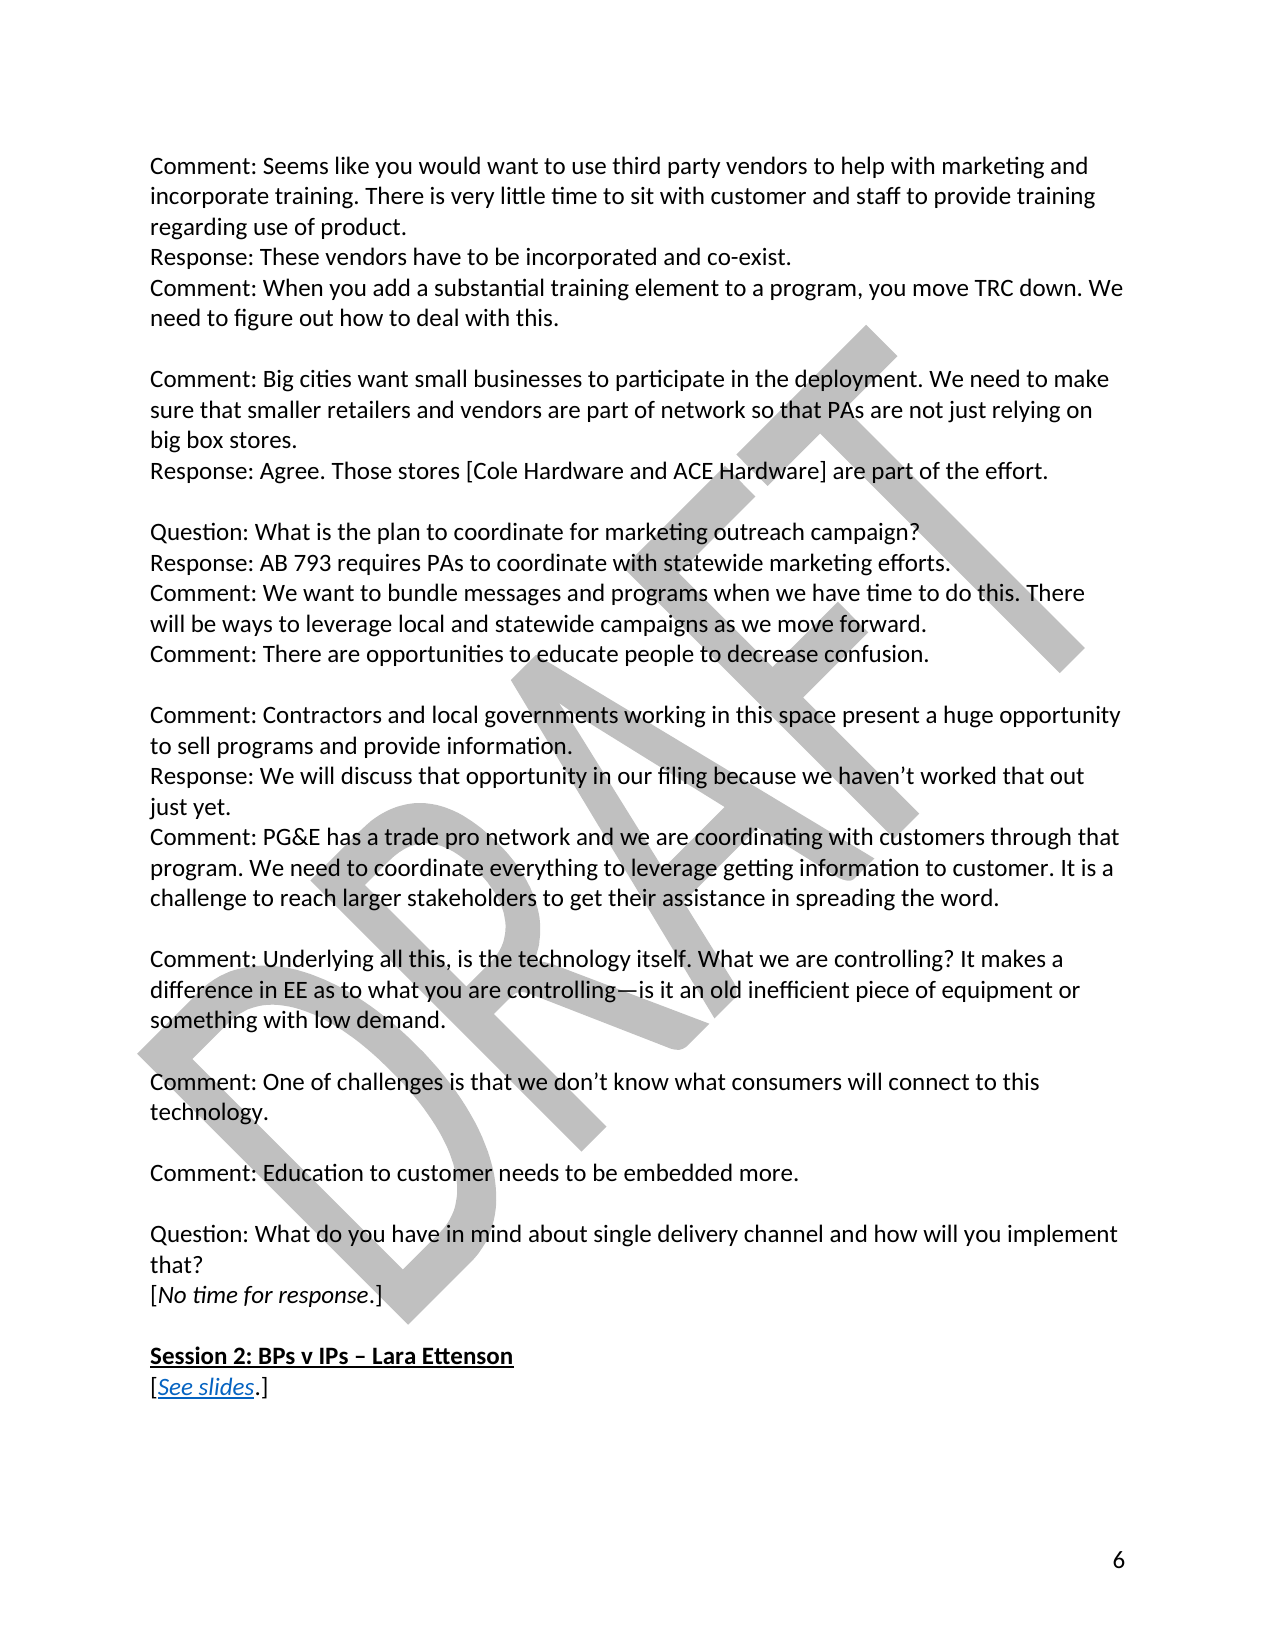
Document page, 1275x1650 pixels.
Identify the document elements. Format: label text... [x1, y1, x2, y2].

text Comment: Contractors and local governments working in this space present a huge opportunity to sell programs and provide information. [150, 699, 1125, 760]
text Comment: We want to bundle messages and programs when we have time to do this. There will be ways to leverage local and statewide campaigns as we move forward. [150, 577, 1125, 638]
text [No time for response.] [150, 1279, 1125, 1310]
text Comment: Education to customer needs to be embedded more. [150, 1157, 1125, 1188]
text Comment: There are opportunities to educate people to decrease confusion. [150, 638, 1125, 669]
text Comment: Big cities want small businesses to participate in the deployment. We need to make sure that smaller retailers and vendors are part of network so that PAs are not just relying on big box stores. [150, 364, 1125, 455]
text Comment: One of challenges is that we don’t know what consumers will connect to this technology. [150, 1066, 1125, 1127]
text Comment: When you add a substantial training element to a program, you move TRC down. We need to figure out how to deal with this. [150, 272, 1125, 333]
text Question: What is the plan to coordinate for marketing outreach campaign? [150, 516, 1125, 547]
text Comment: Seems like you would want to use third party vendors to help with marketing and incorporate training. There is very little time to sit with customer and staff to provide training regarding use of product. [150, 150, 1125, 242]
text Response: We will discuss that opportunity in our filing because we haven’t worked that out just yet. [150, 760, 1125, 821]
text challenge to reach larger stakeholders to get their assistance in spreading the word. [150, 882, 1125, 913]
text Response: Agree. Those stores [Cole Hardware and ACE Hardware] are part of the effort. [150, 455, 1125, 486]
text Response: These vendors have to be incorporated and co-exist. [150, 242, 1125, 272]
text Comment: PG&E has a trade pro network and we are coordinating with customers through that program. We need to coordinate everything to leverage getting information to customer. It is a [150, 821, 1125, 882]
text Response: AB 793 requires PAs to coordinate with statewide marketing efforts. [150, 547, 1125, 577]
text [See slides.] [150, 1371, 1125, 1401]
text Question: What do you have in mind about single delivery channel and how will you implement that? [150, 1218, 1125, 1279]
text Session 2: BPs v IPs – Lara Ettenson [150, 1340, 1125, 1371]
text Comment: Underlying all this, is the technology itself. What we are controlling? It makes a difference in EE as to what you are controlling—is it an old inefficient piece of equipment or something with low demand. [150, 943, 1125, 1035]
